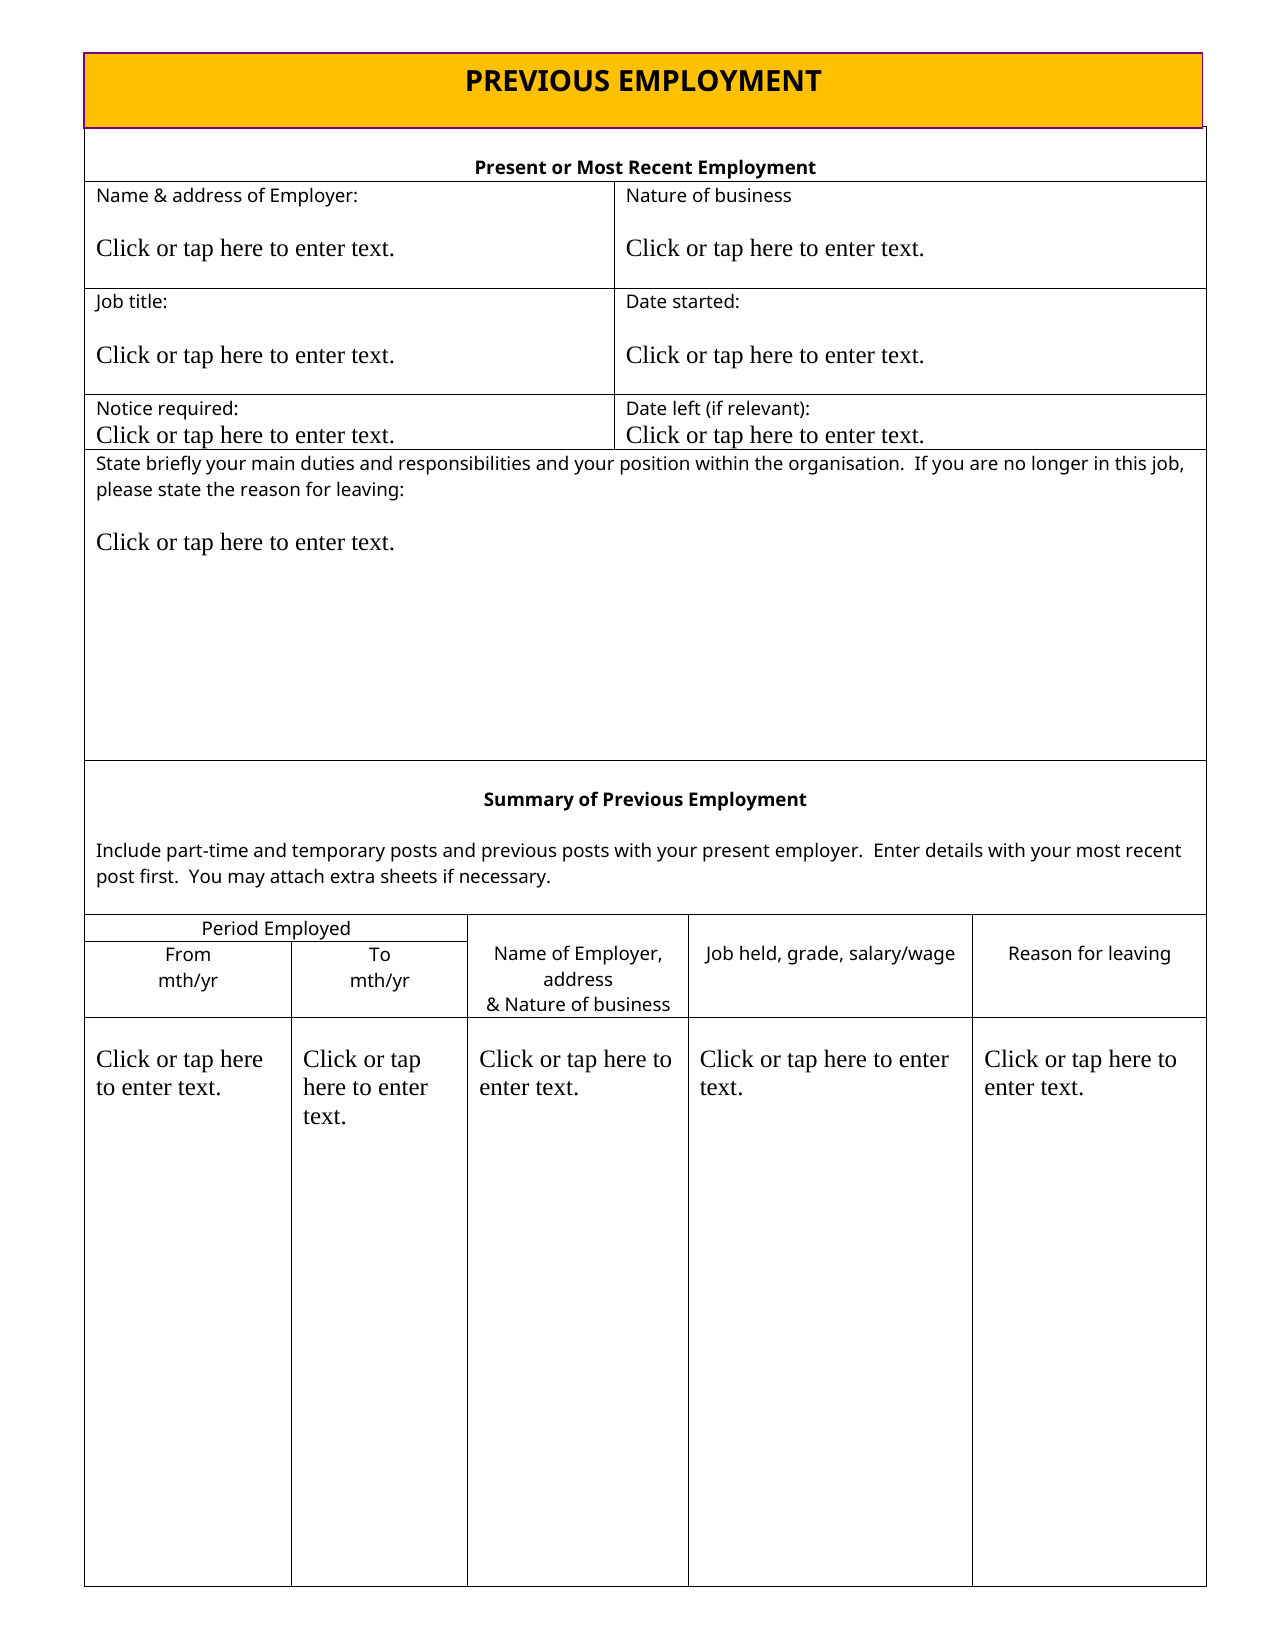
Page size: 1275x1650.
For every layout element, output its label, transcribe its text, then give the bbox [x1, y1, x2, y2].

table_cell Period Employed [85, 915, 467, 941]
table_header Present or Most Recent Employment [85, 127, 1206, 181]
table_cell Reason for leaving [973, 915, 1206, 1017]
table_cell Date started: [615, 289, 1206, 394]
table_cell Notice required: [85, 395, 614, 449]
table_cell Name & address of Employer: [85, 182, 614, 288]
table_cell Summary of Previous Employment Include part-time and temporary posts and previous posts with your present employer. Enter details with your most recent post first. You may attach extra sheets if necessary. [85, 761, 1206, 914]
table_cell Nature of business [615, 182, 1206, 288]
table_cell [292, 1018, 467, 1586]
table_cell Name of Employer, address & Nature of business [468, 915, 688, 1017]
table_cell [85, 1018, 291, 1586]
table_cell State briefly your main duties and responsibilities and your position within the organisation. If you are no longer in this job, please state the reason for leaving: [85, 450, 1206, 760]
table_cell [973, 1018, 1206, 1586]
table_cell Job held, grade, salary/wage [689, 915, 972, 1017]
table_cell To mth/yr [292, 942, 467, 1017]
table_cell Date left (if relevant): [615, 395, 1206, 449]
table_cell Job title: [85, 289, 614, 394]
table_cell [468, 1018, 688, 1586]
table_cell From mth/yr [85, 942, 291, 1017]
table_cell [689, 1018, 972, 1586]
